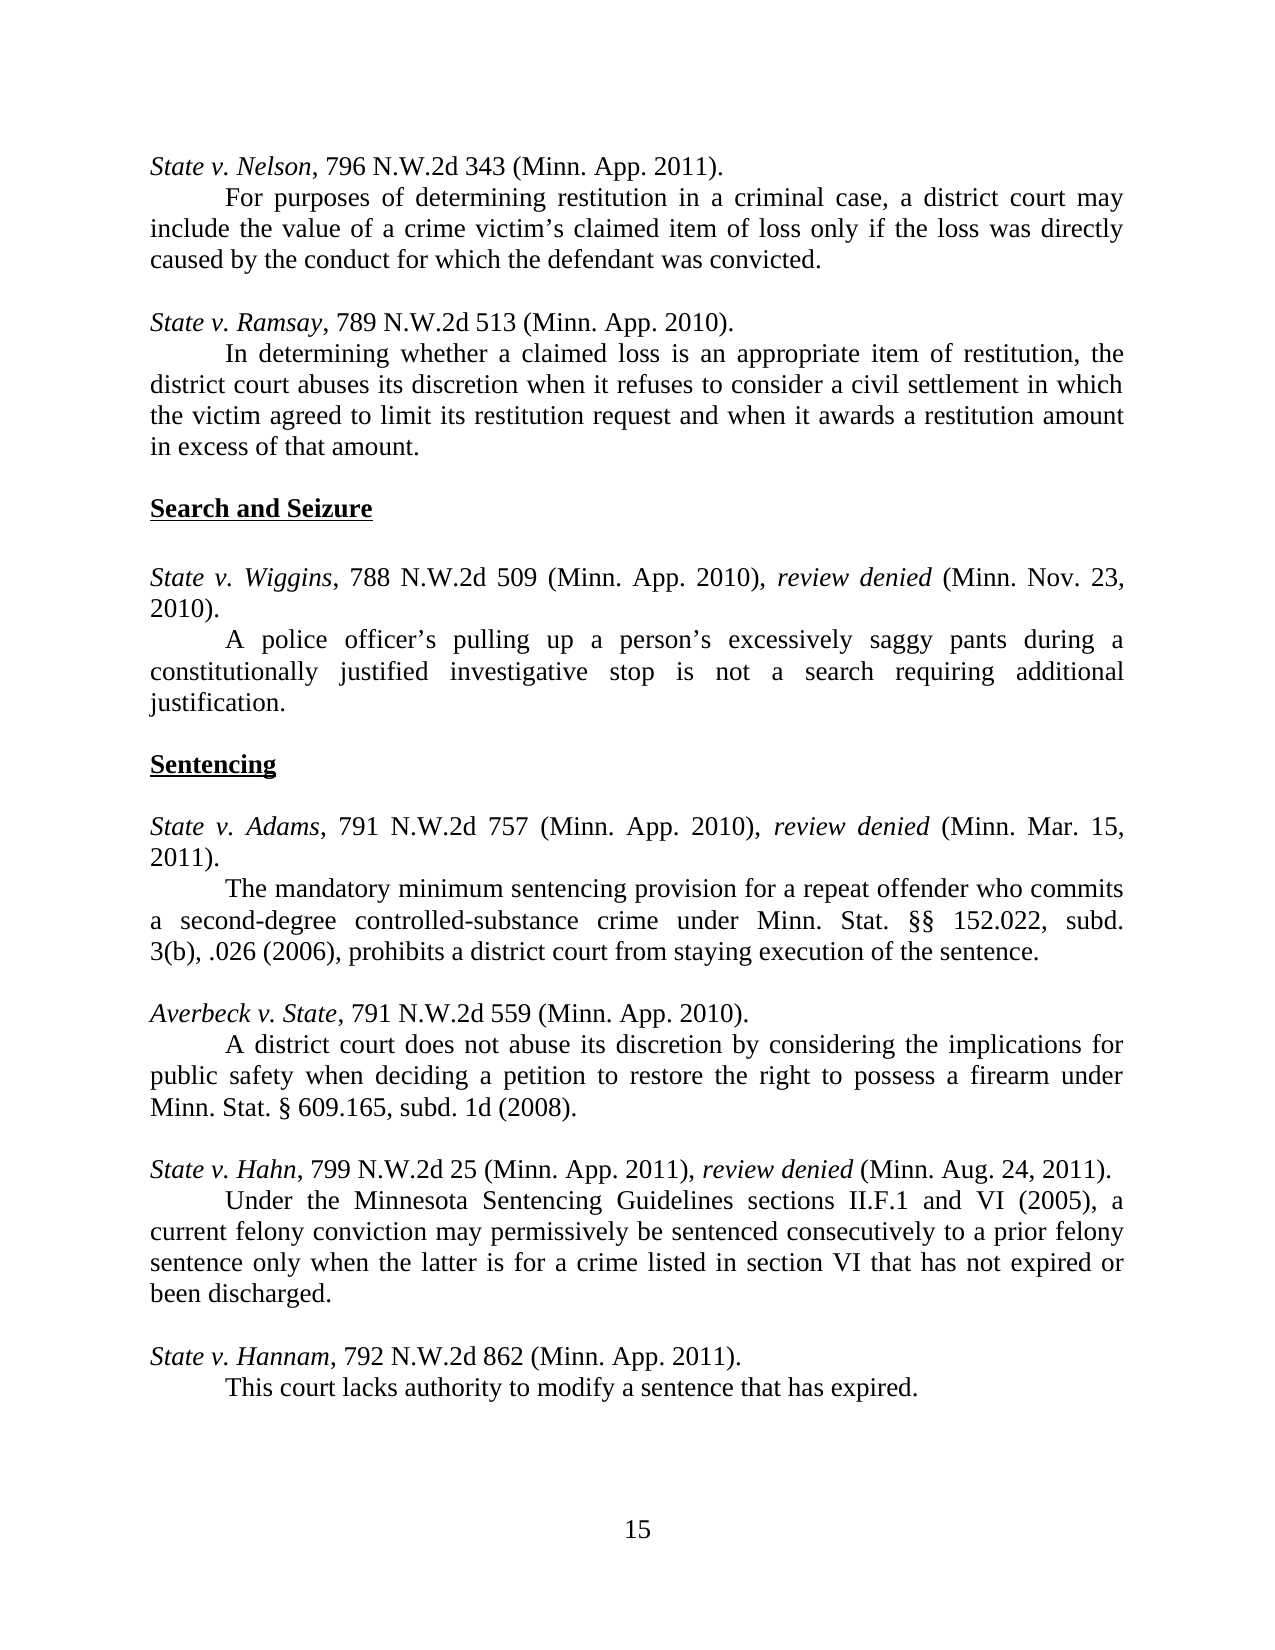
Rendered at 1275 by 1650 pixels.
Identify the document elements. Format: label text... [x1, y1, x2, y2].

text State v. Adams, 791 N.W.2d 757 (Minn. App. 2010), review denied (Minn. Mar. 15, 2011). [150, 810, 1125, 873]
text Under the Minnesota Sentencing Guidelines sections II.F.1 and VI (2005), a current felony conviction may permissively be sentenced consecutively to a prior felony sentence only when the latter is for a crime listed in section VI that has not expired or been discharged. [150, 1184, 1125, 1309]
text Averbeck v. State, 791 N.W.2d 559 (Minn. App. 2010). [150, 997, 1125, 1028]
text State v. Nelson, 796 N.W.2d 343 (Minn. App. 2011). [150, 150, 1125, 181]
text Search and Seizure [150, 493, 1125, 524]
text A district court does not abuse its discretion by considering the implications for public safety when deciding a petition to restore the right to possess a firearm under Minn. Stat. § 609.165, subd. 1d (2008). [150, 1028, 1125, 1122]
text State v. Hahn, 799 N.W.2d 25 (Minn. App. 2011), review denied (Minn. Aug. 24, 2011). [150, 1153, 1125, 1184]
text State v. Wiggins, 788 N.W.2d 509 (Minn. App. 2010), review denied (Minn. Nov. 23, 2010). [150, 561, 1125, 623]
text A police officer’s pulling up a person’s excessively saggy pants during a constitutionally justified investigative stop is not a search requiring additional justification. [150, 623, 1125, 717]
text This court lacks authority to modify a sentence that has expired. [150, 1371, 1125, 1402]
text In determining whether a claimed loss is an appropriate item of restitution, the district court abuses its discretion when it refuses to consider a civil settlement in which the victim agreed to limit its restitution request and when it awards a restitution amount in excess of that amount. [150, 337, 1125, 461]
text For purposes of determining restitution in a criminal case, a district court may include the value of a crime victim’s claimed item of loss only if the loss was directly caused by the conduct for which the defendant was convicted. [150, 181, 1125, 274]
text State v. Ramsay, 789 N.W.2d 513 (Minn. App. 2010). [150, 306, 1125, 337]
text Sentencing [150, 748, 1125, 779]
text State v. Hannam, 792 N.W.2d 862 (Minn. App. 2011). [150, 1340, 1125, 1371]
text The mandatory minimum sentencing provision for a repeat offender who commits a second-degree controlled-substance crime under Minn. Stat. §§ 152.022, subd. 3(b), .026 (2006), prohibits a district court from staying execution of the sentence. [150, 873, 1125, 966]
